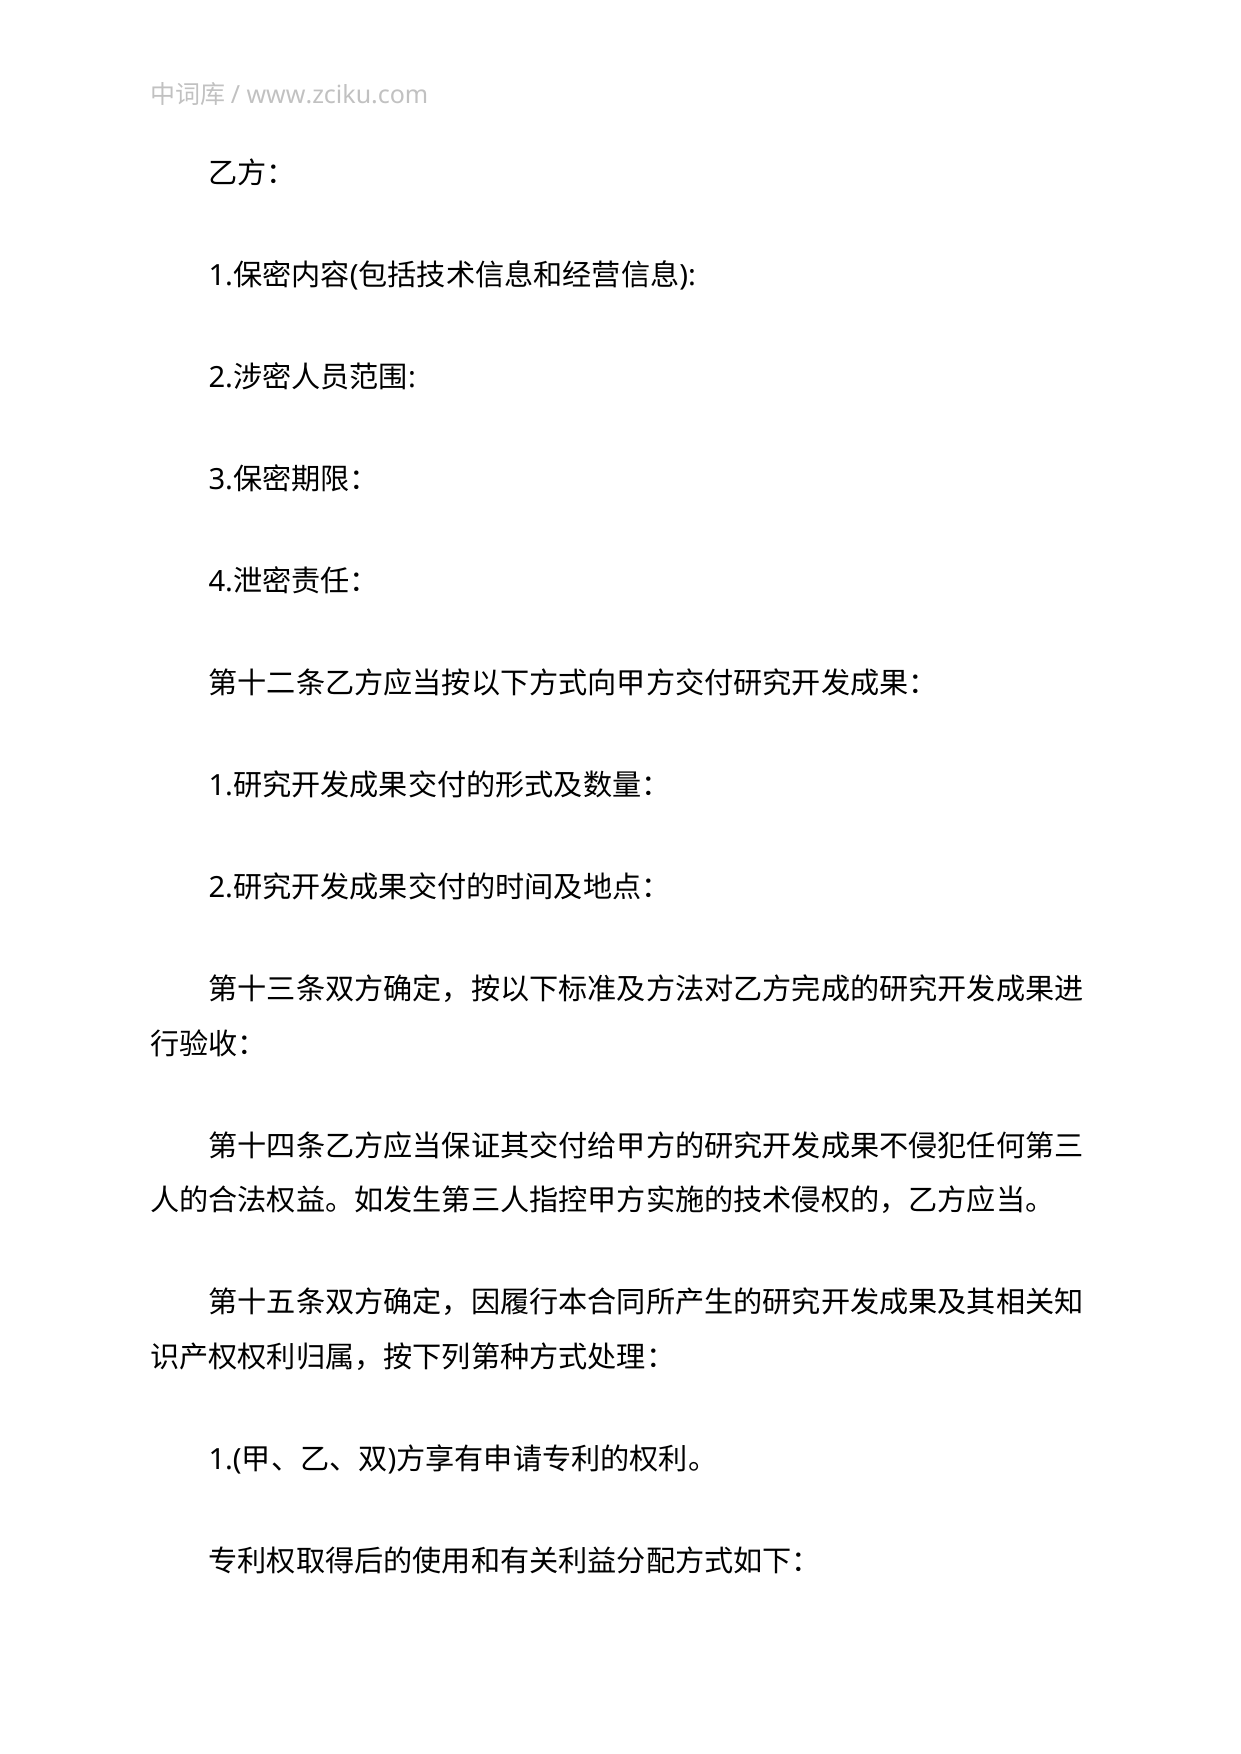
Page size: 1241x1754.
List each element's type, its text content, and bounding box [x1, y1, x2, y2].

text 乙方： [150, 150, 1090, 192]
text 1.保密内容(包括技术信息和经营信息): [150, 252, 1090, 294]
text 1.(甲、乙、双)方享有申请专利的权利。 [150, 1435, 1090, 1478]
text 1.研究开发成果交付的形式及数量： [150, 761, 1090, 804]
text 4.泄密责任： [150, 558, 1090, 600]
text 第十四条乙方应当保证其交付给甲方的研究开发成果不侵犯任何第三人的合法权益。如发生第三人指控甲方实施的技术侵权的，乙方应当。 [150, 1122, 1090, 1219]
text 2.涉密人员范围: [150, 354, 1090, 396]
text 2.研究开发成果交付的时间及地点： [150, 863, 1090, 906]
text 3.保密期限： [150, 456, 1090, 498]
text 第十二条乙方应当按以下方式向甲方交付研究开发成果： [150, 660, 1090, 702]
text 专利权取得后的使用和有关利益分配方式如下： [150, 1537, 1090, 1580]
text 第十五条双方确定，因履行本合同所产生的研究开发成果及其相关知识产权权利归属，按下列第种方式处理： [150, 1279, 1090, 1376]
text 第十三条双方确定，按以下标准及方法对乙方完成的研究开发成果进行验收： [150, 965, 1090, 1063]
